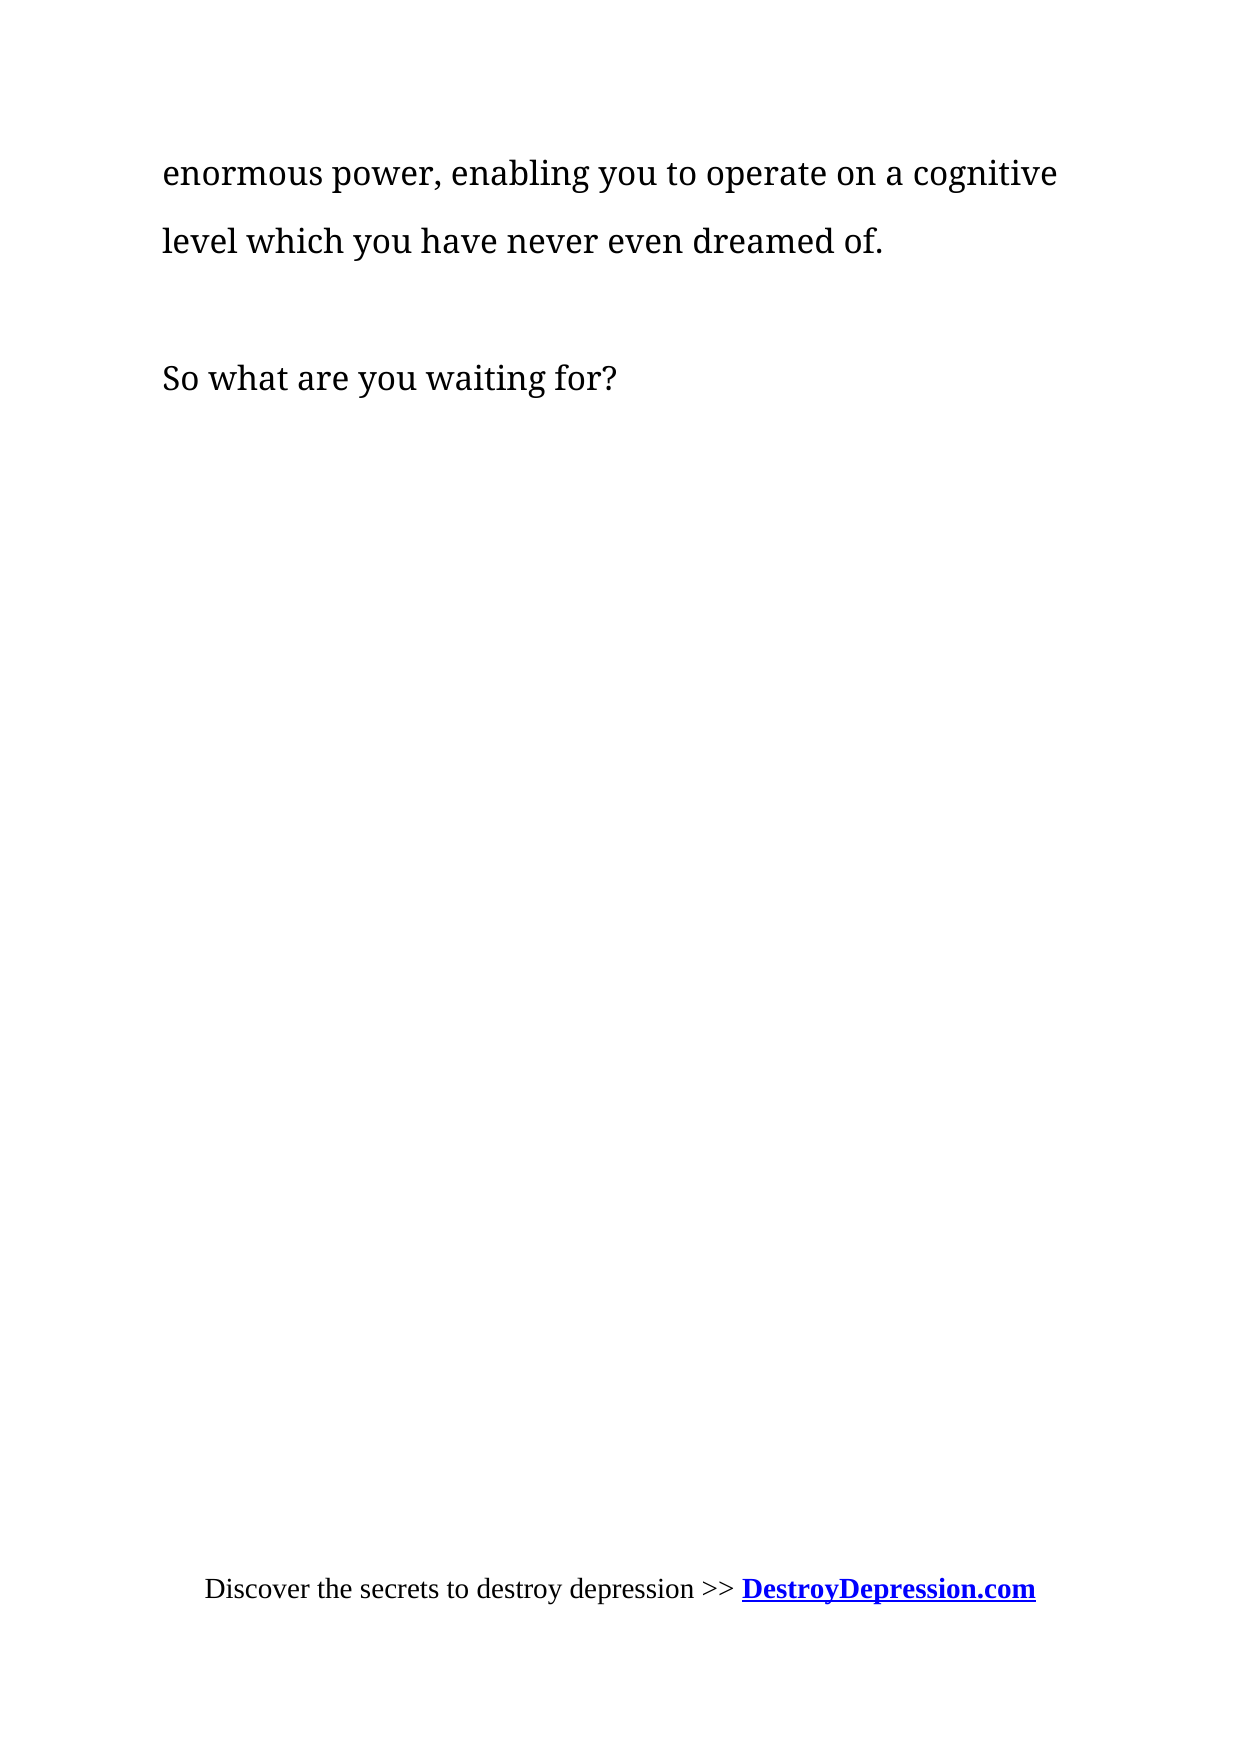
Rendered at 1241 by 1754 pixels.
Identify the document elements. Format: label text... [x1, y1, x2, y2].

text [162, 150, 1090, 263]
text So what are you waiting for? [162, 354, 1090, 400]
